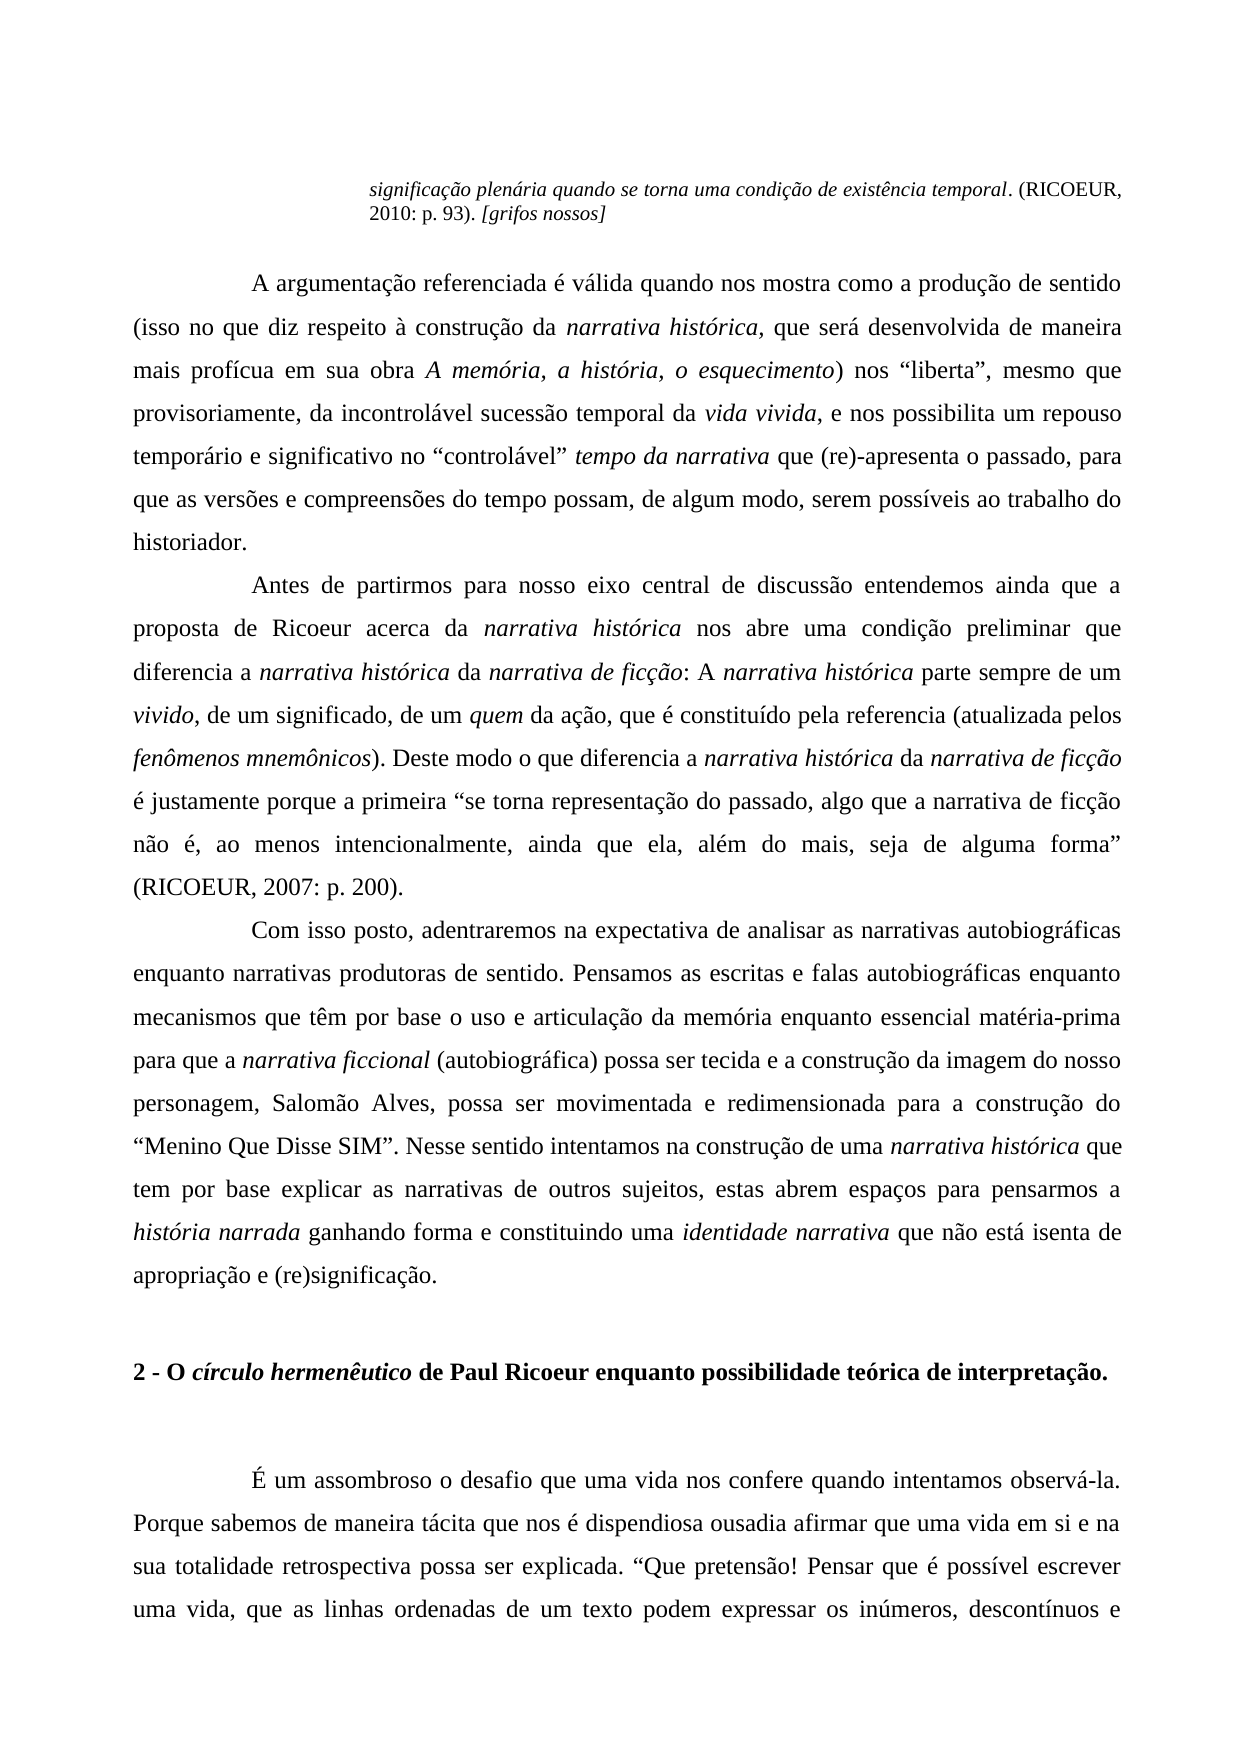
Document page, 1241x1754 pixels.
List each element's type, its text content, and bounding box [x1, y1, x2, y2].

text Com isso posto, adentraremos na expectativa de analisar as narrativas autobiográficas enquanto narrativas produtoras de sentido. Pensamos as escritas e falas autobiográficas enquanto mecanismos que têm por base o uso e articulação da memória enquanto essencial matéria-prima para que a narrativa ficcional (autobiográfica) possa ser tecida e a construção da imagem do nosso personagem, Salomão Alves, possa ser movimentada e redimensionada para a construção do “Menino Que Disse SIM”. Nesse sentido intentamos na construção de uma narrativa histórica que tem por base explicar as narrativas de outros sujeitos, estas abrem espaços para pensarmos a história narrada ganhando forma e constituindo uma identidade narrativa que não está isenta de apropriação e (re)significação. [133, 915, 1122, 1289]
text Antes de partirmos para nosso eixo central de discussão entendemos ainda que a proposta de Ricoeur acerca da narrativa histórica nos abre uma condição preliminar que diferencia a narrativa histórica da narrativa de ficção: A narrativa histórica parte sempre de um vivido, de um significado, de um quem da ação, que é constituído pela referencia (atualizada pelos fenômenos mnemônicos). Deste modo o que diferencia a narrativa histórica da narrativa de ficção é justamente porque a primeira “se torna representação do passado, algo que a narrativa de ficção não é, ao menos intencionalmente, ainda que ela, além do mais, seja de alguma forma” (RICOEUR, 2007: p. 200). [133, 570, 1122, 901]
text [369, 177, 1122, 225]
text A argumentação referenciada é válida quando nos mostra como a produção de sentido (isso no que diz respeito à construção da narrativa histórica, que será desenvolvida de maneira mais profícua em sua obra A memória, a história, o esquecimento) nos “liberta”, mesmo que provisoriamente, da incontrolável sucessão temporal da vida vivida, e nos possibilita um repouso temporário e significativo no “controlável” tempo da narrativa que (re)-apresenta o passado, para que as versões e compreensões do tempo possam, de algum modo, serem possíveis ao trabalho do historiador. [133, 268, 1122, 556]
text 2 - O círculo hermenêutico de Paul Ricoeur enquanto possibilidade teórica de interpretação. [133, 1357, 1122, 1386]
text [133, 1465, 1122, 1623]
